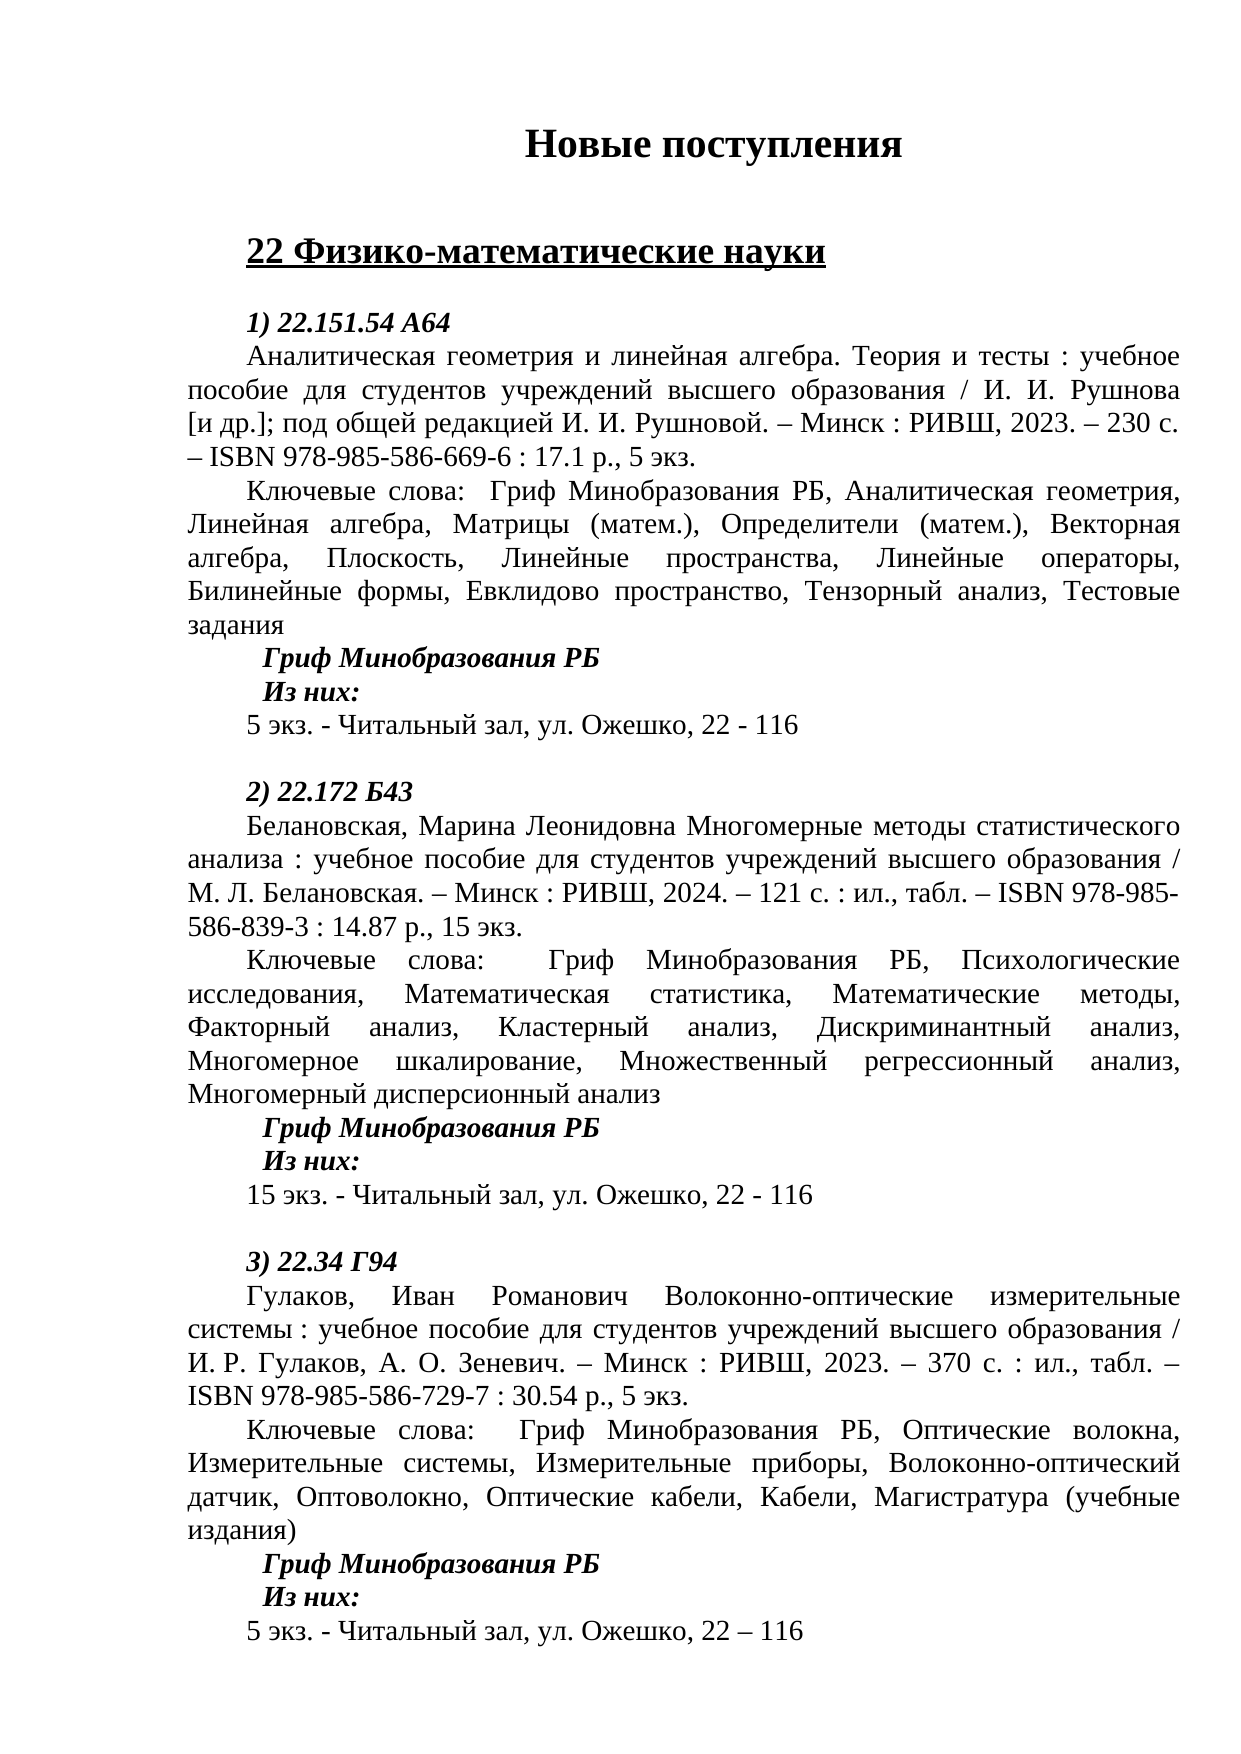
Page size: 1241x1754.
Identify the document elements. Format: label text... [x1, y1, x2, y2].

text 5 экз. - Читальный зал, ул. Ожешко, 22 - 116 [187, 707, 1181, 741]
text Из них: [187, 1143, 1181, 1177]
text Из них: [187, 674, 1181, 707]
text Ключевые слова: Гриф Минобразования РБ, Психологические исследования, Математическая статистика, Математические методы, Факторный анализ, Кластерный анализ, Дискриминантный анализ, Многомерное шкалирование, Множественный регрессионный анализ, Многомерный дисперсионный анализ [187, 942, 1181, 1110]
text 15 экз. - Читальный зал, ул. Ожешко, 22 - 116 [187, 1177, 1181, 1211]
text Гулаков, Иван Романович Волоконно-оптические измерительные системы : учебное пособие для студентов учреждений высшего образования / И. Р. Гулаков, А. О. Зеневич. – Минск : РИВШ, 2023. – 370 с. : ил., табл. – ISBN 978-985-586-729-7 : 30.54 р., 5 экз. [187, 1278, 1181, 1412]
text 5 экз. - Читальный зал, ул. Ожешко, 22 – 116 [187, 1613, 1181, 1647]
title Новые поступления [187, 118, 1181, 166]
text Гриф Минобразования РБ [187, 1546, 1181, 1579]
text 2) 22.172 Б43 [187, 774, 1181, 808]
text 22 Физико-математические науки [187, 228, 1181, 271]
text Гриф Минобразования РБ [187, 640, 1181, 674]
text Ключевые слова: Гриф Минобразования РБ, Аналитическая геометрия, Линейная алгебра, Матрицы (матем.), Определители (матем.), Векторная алгебра, Плоскость, Линейные пространства, Линейные операторы, Билинейные формы, Евклидово пространство, Тензорный анализ, Тестовые задания [187, 473, 1181, 640]
text Аналитическая геометрия и линейная алгебра. Теория и тесты : учебное пособие для студентов учреждений высшего образования / И. И. Рушнова [и др.]; под общей редакцией И. И. Рушновой. – Минск : РИВШ, 2023. – 230 с. – ISBN 978-985-586-669-6 : 17.1 р., 5 экз. [187, 338, 1181, 473]
text Гриф Минобразования РБ [187, 1110, 1181, 1143]
text 3) 22.34 Г94 [187, 1244, 1181, 1278]
text Ключевые слова: Гриф Минобразования РБ, Оптические волокна, Измерительные системы, Измерительные приборы, Волоконно-оптический датчик, Оптоволокно, Оптические кабели, Кабели, Магистратура (учебные издания) [187, 1412, 1181, 1546]
text Из них: [187, 1579, 1181, 1613]
text 1) 22.151.54 А64 [187, 305, 1181, 338]
text Белановская, Марина Леонидовна Многомерные методы статистического анализа : учебное пособие для студентов учреждений высшего образования / М. Л. Белановская. – Минск : РИВШ, 2024. – 121 с. : ил., табл. – ISBN 978-985-586-839-3 : 14.87 р., 15 экз. [187, 808, 1181, 942]
